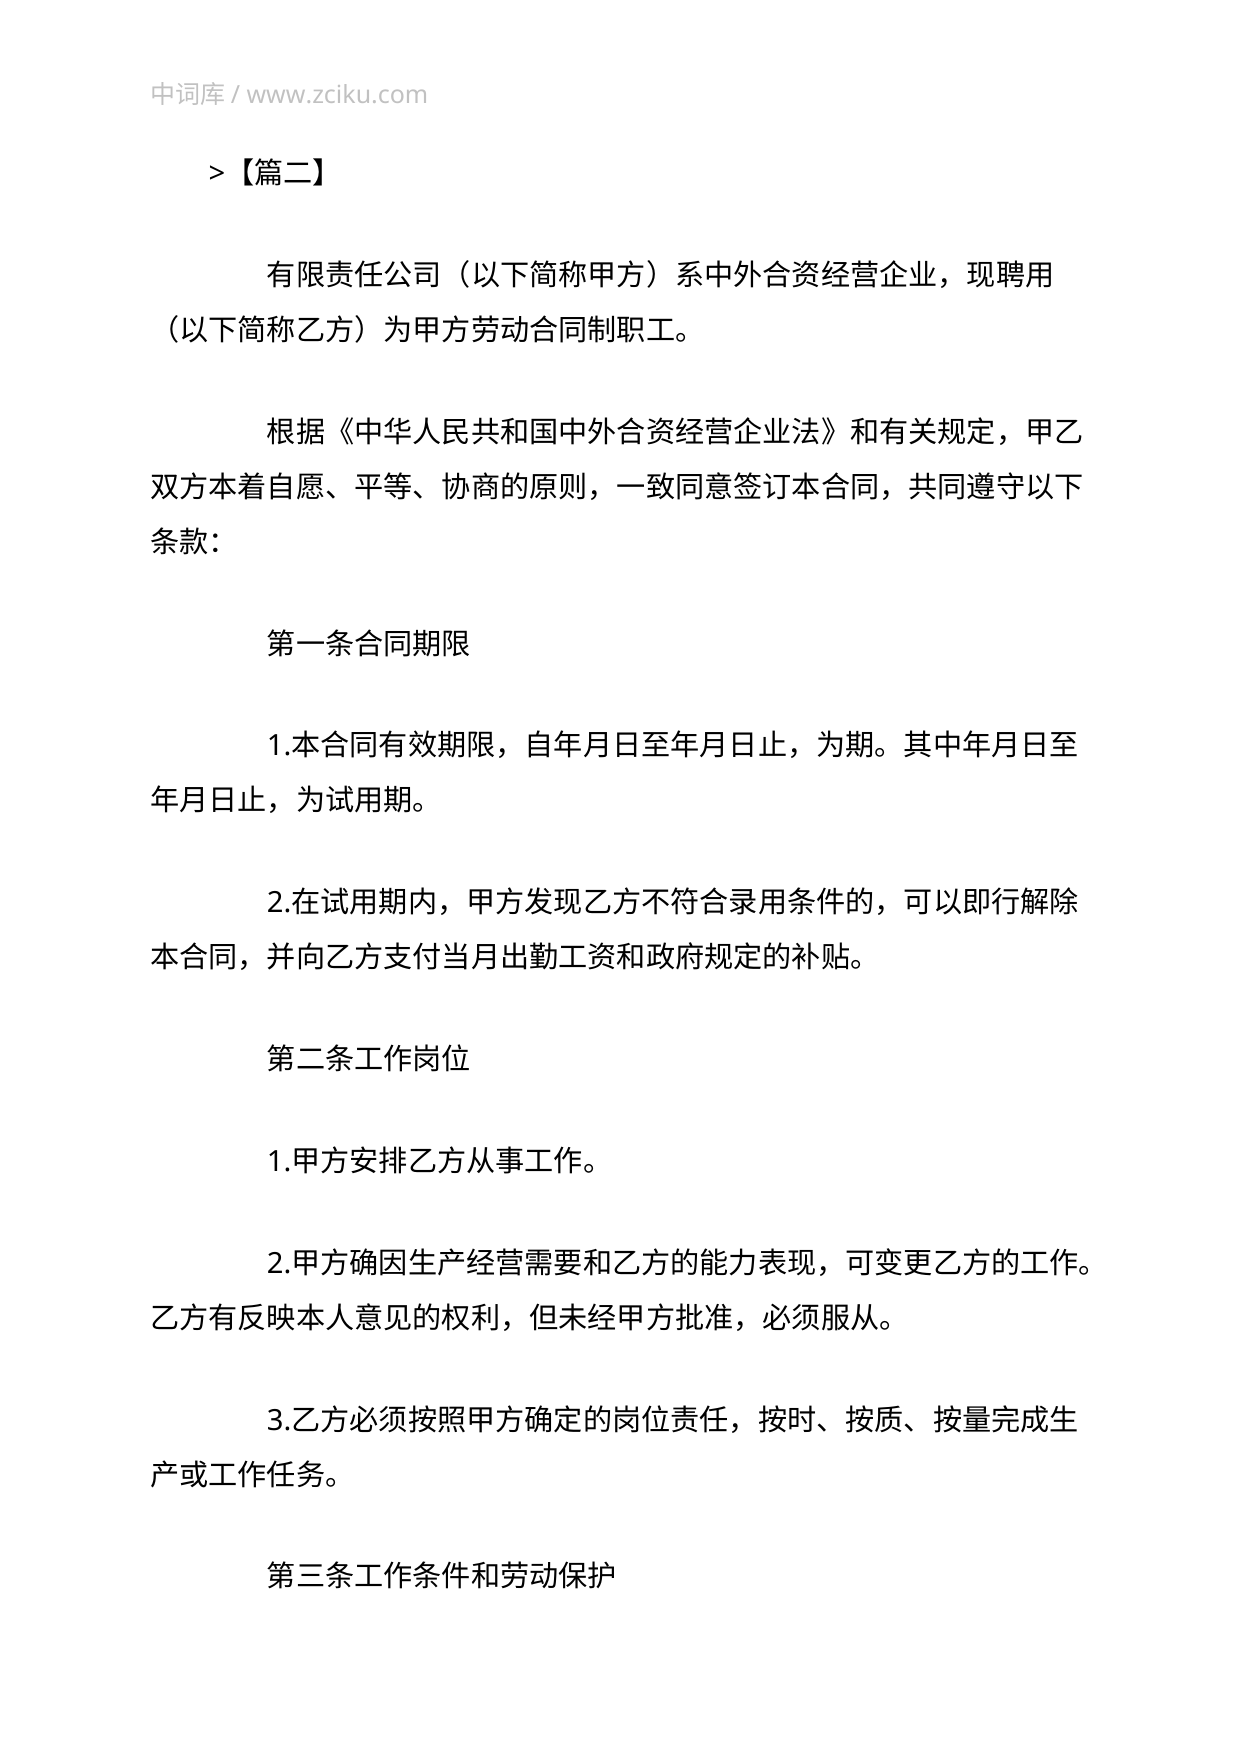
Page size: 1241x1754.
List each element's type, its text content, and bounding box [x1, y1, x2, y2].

text 根据《中华人民共和国中外合资经营企业法》和有关规定，甲乙双方本着自愿、平等、协商的原则，一致同意签订本合同，共同遵守以下条款： [150, 409, 1090, 561]
text 第三条工作条件和劳动保护 [150, 1553, 1090, 1595]
text 1.甲方安排乙方从事工作。 [150, 1137, 1090, 1180]
text 3.乙方必须按照甲方确定的岗位责任，按时、按质、按量完成生产或工作任务。 [150, 1396, 1090, 1493]
text 2.甲方确因生产经营需要和乙方的能力表现，可变更乙方的工作。乙方有反映本人意见的权利，但未经甲方批准，必须服从。 [150, 1239, 1090, 1337]
text 2.在试用期内，甲方发现乙方不符合录用条件的，可以即行解除本合同，并向乙方支付当月出勤工资和政府规定的补贴。 [150, 879, 1090, 976]
text 第一条合同期限 [150, 620, 1090, 662]
text >【篇二】 [150, 150, 1090, 192]
text 1.本合同有效期限，自年月日至年月日止，为期。其中年月日至年月日止，为试用期。 [150, 722, 1090, 819]
text 第二条工作岗位 [150, 1036, 1090, 1078]
text 有限责任公司（以下简称甲方）系中外合资经营企业，现聘用（以下简称乙方）为甲方劳动合同制职工。 [150, 252, 1090, 349]
